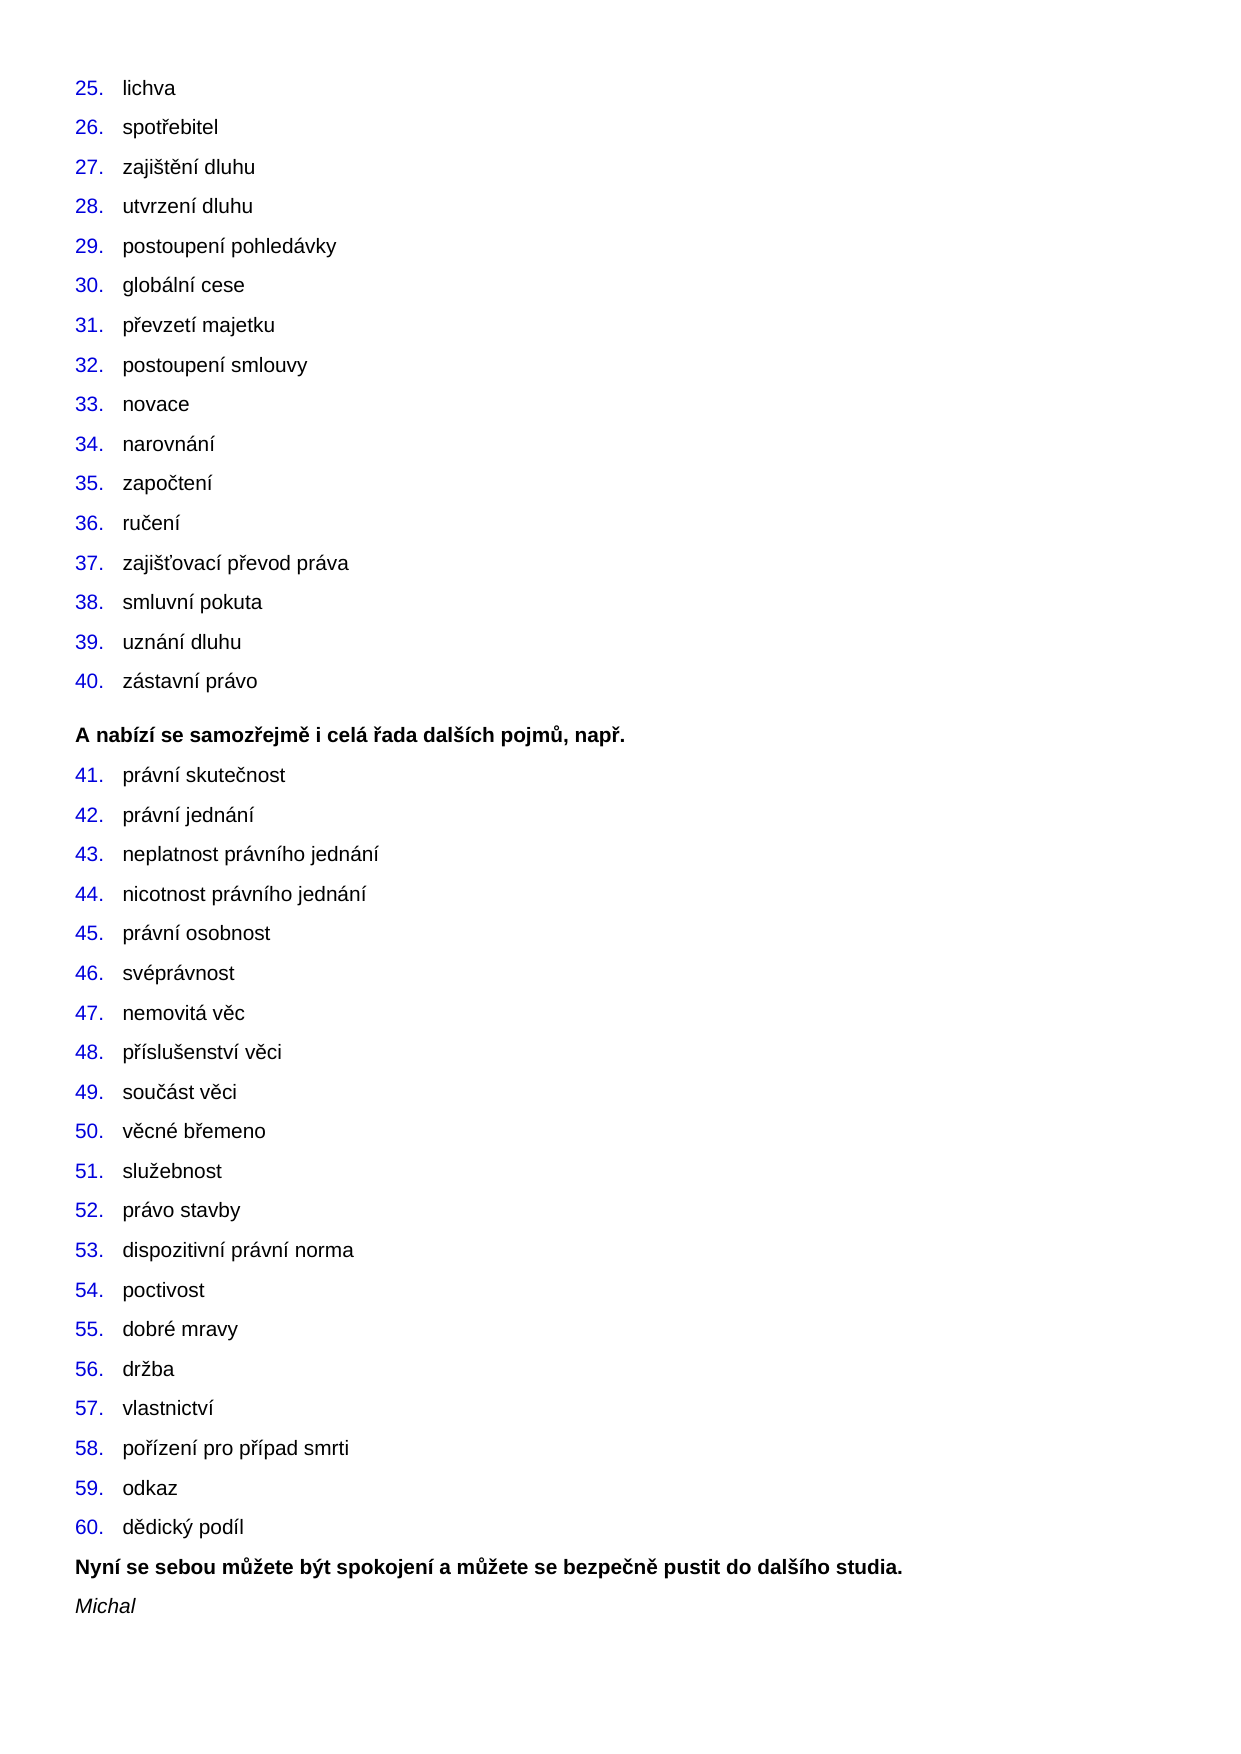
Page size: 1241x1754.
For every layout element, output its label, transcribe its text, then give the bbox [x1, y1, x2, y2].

text postoupení smlouvy [75, 352, 1165, 377]
text součást věci [75, 1079, 1165, 1104]
list Michal [75, 1594, 1165, 1619]
text utvrzení dluhu [75, 194, 1165, 219]
text lichva [75, 75, 1165, 100]
text dispozitivní právní norma [75, 1237, 1165, 1262]
text zástavní právo [75, 669, 1165, 694]
text právo stavby [75, 1198, 1165, 1223]
text věcné břemeno [75, 1119, 1165, 1144]
text pořízení pro případ smrti [75, 1435, 1165, 1460]
text spotřebitel [75, 114, 1165, 139]
text dobré mravy [75, 1317, 1165, 1342]
text postoupení pohledávky [75, 233, 1165, 258]
text odkaz [75, 1475, 1165, 1500]
text globální cese [75, 273, 1165, 298]
text uznání dluhu [75, 629, 1165, 654]
text smluvní pokuta [75, 589, 1165, 614]
text držba [75, 1356, 1165, 1381]
text právní jednání [75, 802, 1165, 827]
text dědický podíl [75, 1514, 1165, 1539]
text příslušenství věci [75, 1039, 1165, 1064]
text narovnání [75, 431, 1165, 456]
text zajišťovací převod práva [75, 550, 1165, 575]
text převzetí majetku [75, 312, 1165, 337]
text ručení [75, 510, 1165, 535]
text neplatnost právního jednání [75, 842, 1165, 867]
list Nyní se sebou můžete být spokojení a můžete se bezpečně pustit do dalšího studia. [75, 1554, 1165, 1579]
text svéprávnost [75, 960, 1165, 985]
text nemovitá věc [75, 1000, 1165, 1025]
text služebnost [75, 1158, 1165, 1183]
text novace [75, 392, 1165, 417]
text právní skutečnost [75, 762, 1165, 787]
text poctivost [75, 1277, 1165, 1302]
text nicotnost právního jednání [75, 881, 1165, 906]
text právní osobnost [75, 921, 1165, 946]
list A nabízí se samozřejmě i celá řada dalších pojmů, např. [75, 723, 1165, 748]
text zajištění dluhu [75, 154, 1165, 179]
text vlastnictví [75, 1396, 1165, 1421]
text započtení [75, 471, 1165, 496]
